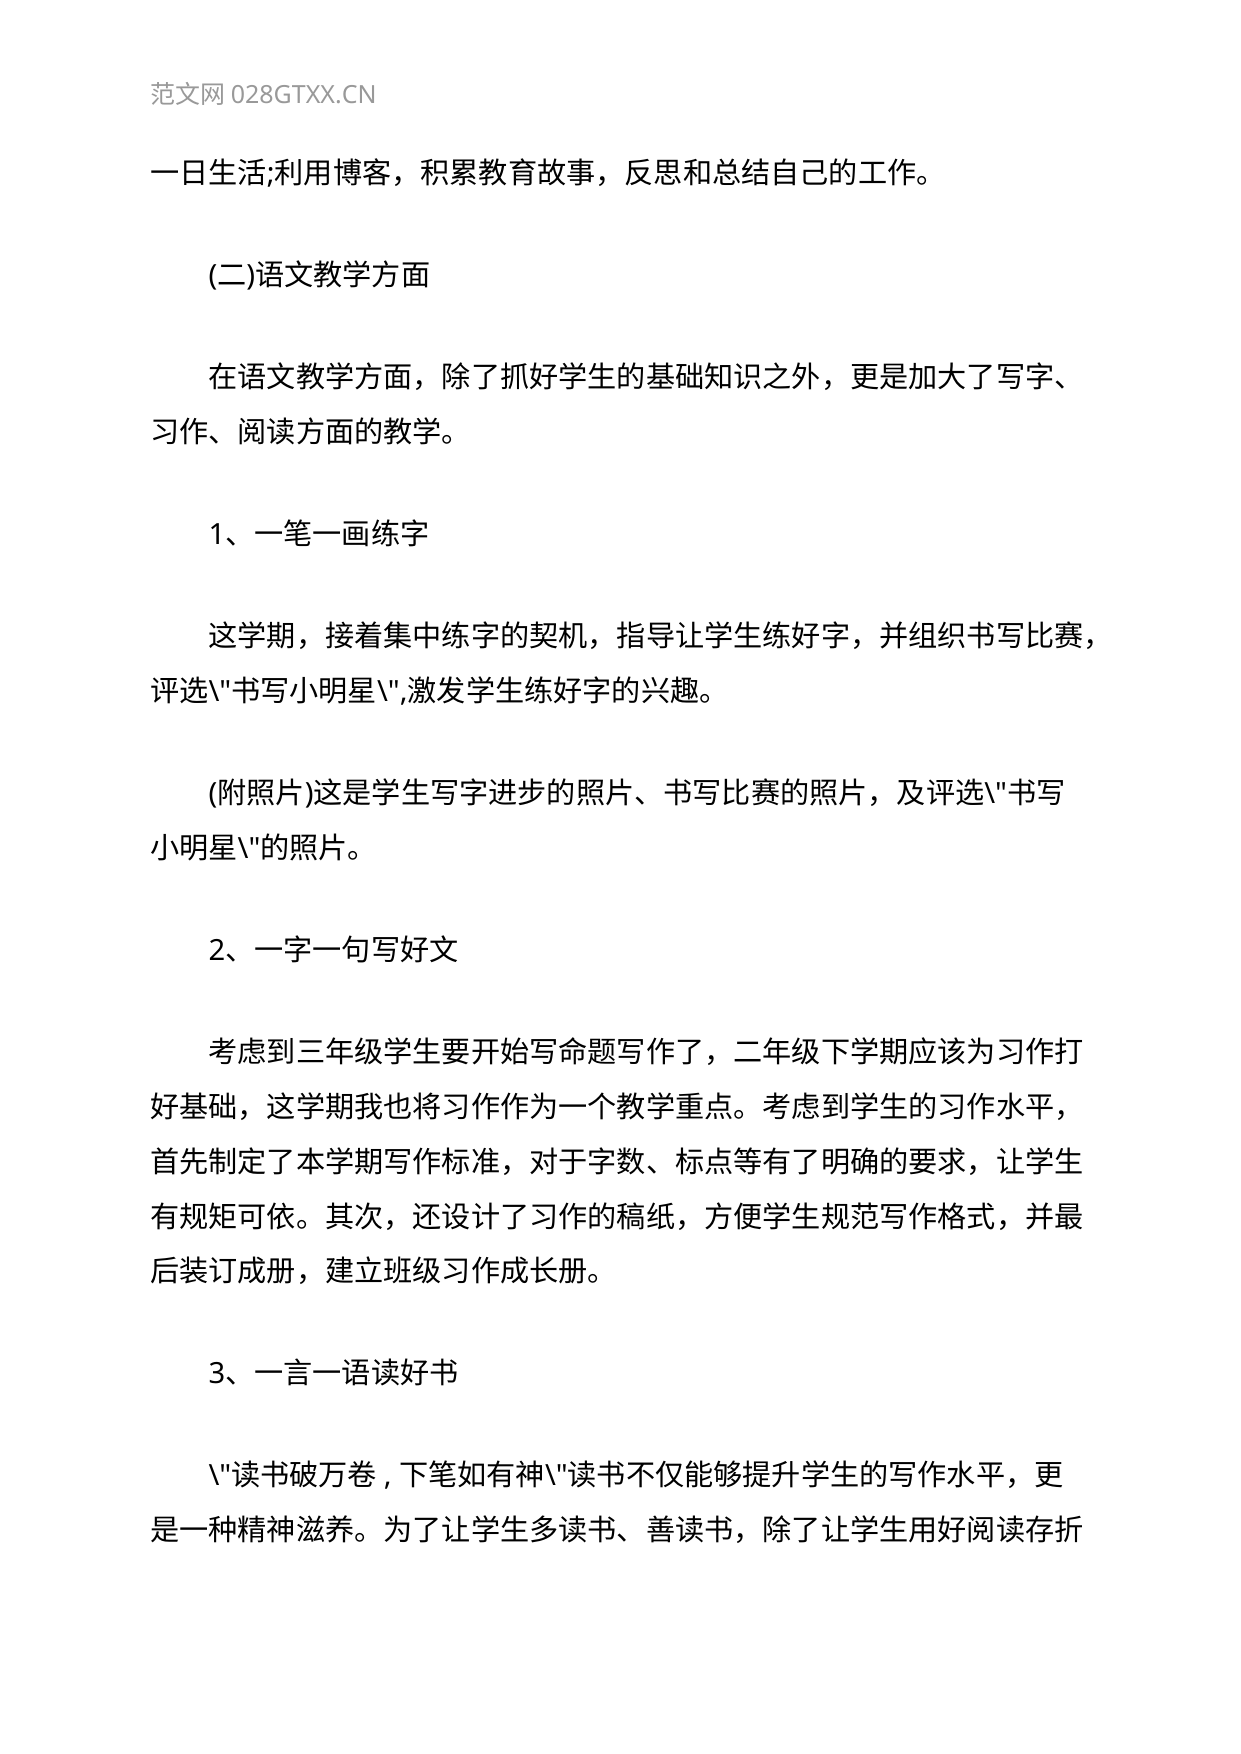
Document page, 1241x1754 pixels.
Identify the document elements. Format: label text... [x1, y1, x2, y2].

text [150, 1452, 1090, 1549]
text 在语文教学方面，除了抓好学生的基础知识之外，更是加大了写字、习作、阅读方面的教学。 [150, 354, 1090, 451]
text 考虑到三年级学生要开始写命题写作了，二年级下学期应该为习作打好基础，这学期我也将习作作为一个教学重点。考虑到学生的习作水平，首先制定了本学期写作标准，对于字数、标点等有了明确的要求，让学生有规矩可依。其次，还设计了习作的稿纸，方便学生规范写作格式，并最后装订成册，建立班级习作成长册。 [150, 1028, 1090, 1290]
text 3、一言一语读好书 [150, 1350, 1090, 1392]
text 2、一字一句写好文 [150, 926, 1090, 969]
text (附照片)这是学生写字进步的照片、书写比赛的照片，及评选\"书写小明星\"的照片。 [150, 769, 1090, 867]
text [150, 150, 1090, 192]
text (二)语文教学方面 [150, 252, 1090, 294]
text 这学期，接着集中练字的契机，指导让学生练好字，并组织书写比赛，评选\"书写小明星\",激发学生练好字的兴趣。 [150, 613, 1090, 710]
text 1、一笔一画练字 [150, 511, 1090, 553]
